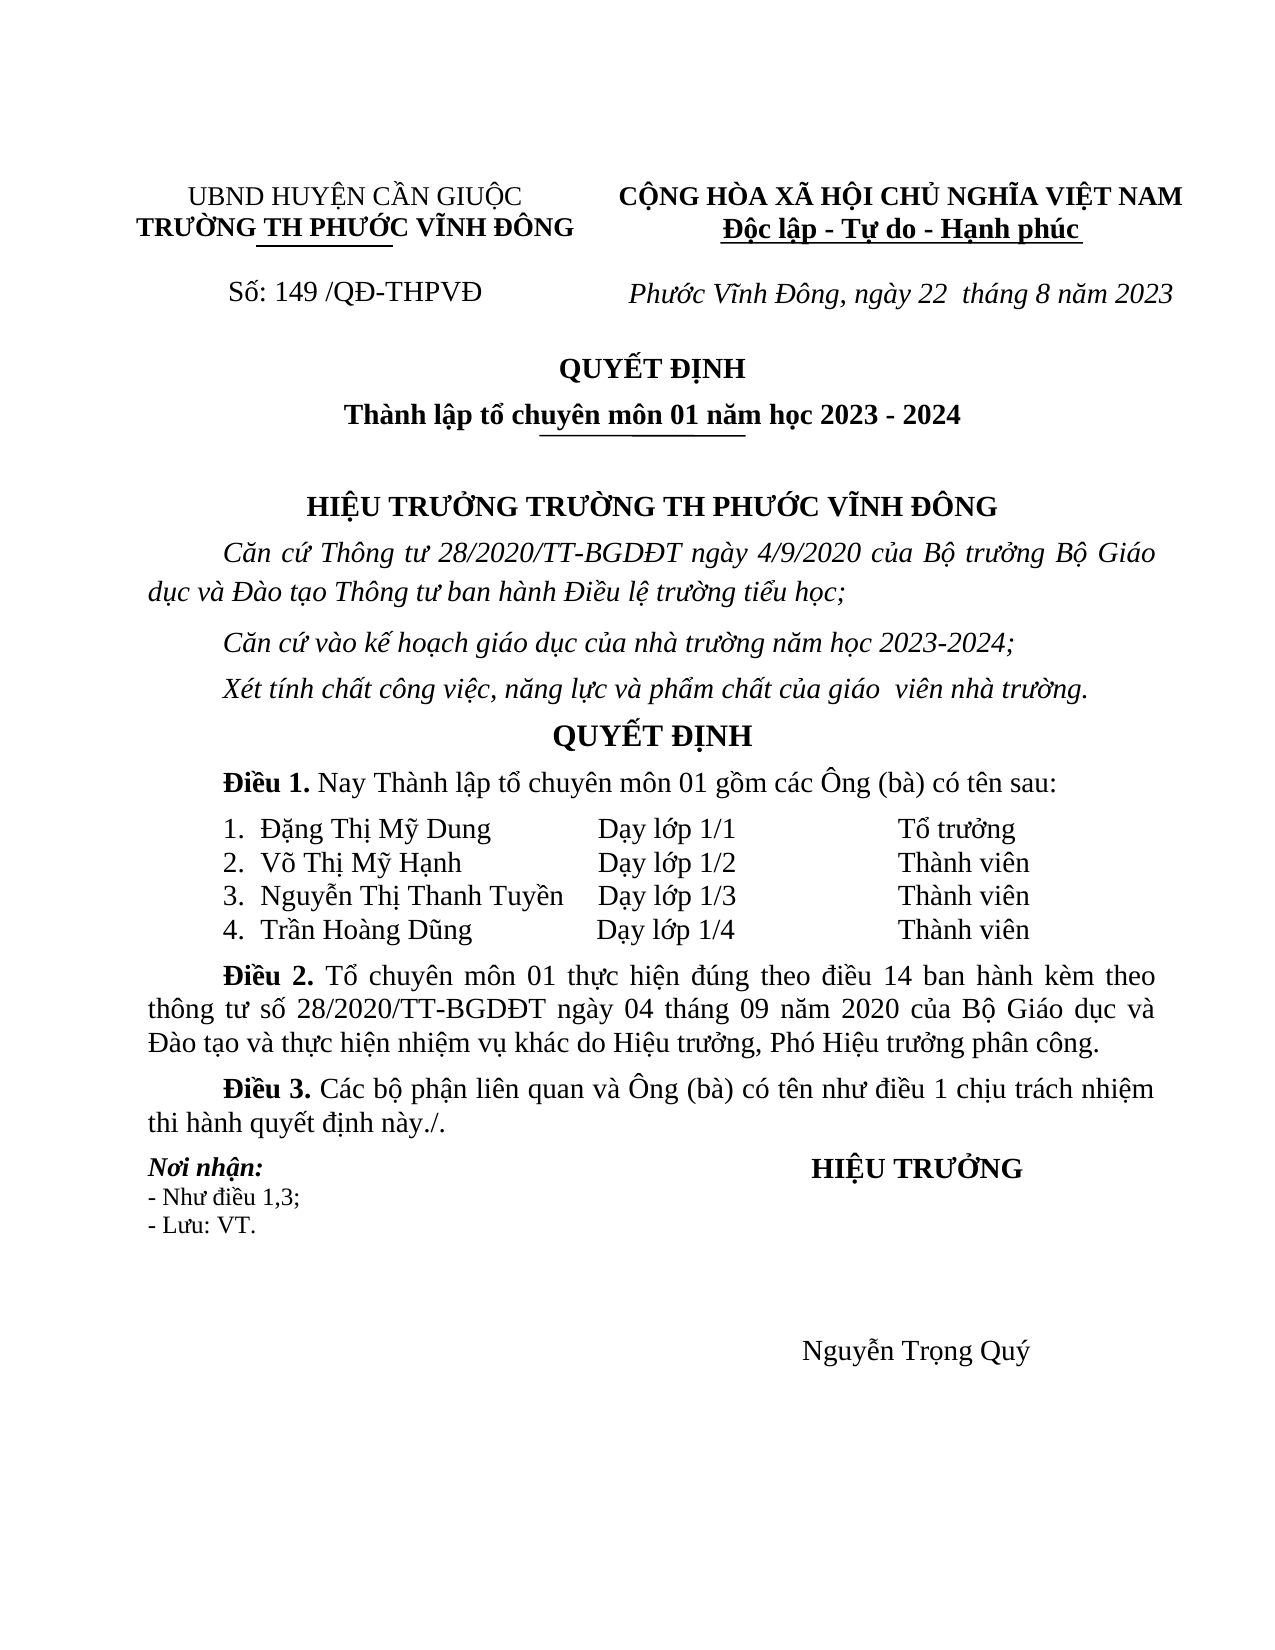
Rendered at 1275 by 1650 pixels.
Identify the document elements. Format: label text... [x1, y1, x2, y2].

list Võ Thị Mỹ Hạnh Dạy lớp 1/2 Thành viên [223, 845, 1157, 878]
table_header HIỆU TRƯỞNG [638, 1151, 1139, 1239]
table_header Nơi nhận: - Như điều 1,3; - Lưu: VT. [136, 1151, 637, 1239]
text Điều 1. Nay Thành lập tổ chuyên môn 01 gồm các Ông (bà) có tên sau: [148, 765, 1157, 799]
list Nguyễn Thị Thanh Tuyền Dạy lớp 1/3 Thành viên [223, 878, 1157, 912]
list Trần Hoàng Dũng Dạy lớp 1/4 Thành viên [223, 912, 1157, 946]
text Căn cứ Thông tư 28/2020/TT-BGDĐT ngày 4/9/2020 của Bộ trưởng Bộ Giáo dục và Đào tạo Thông tư ban hành Điều lệ trường tiểu học; [148, 535, 1157, 607]
text Thành lập tổ chuyên môn 01 năm học 2023 - 2024 [148, 397, 1157, 431]
table_header CỘNG HÒA XÃ HỘI CHỦ NGHĨA VIỆT NAM Độc lập - Tự do - Hạnh phúc Phước Vĩnh Đông, ngày 22 tháng 8 năm 2023 [591, 180, 1211, 310]
text Điều 3. Các bộ phận liên quan và Ông (bà) có tên như điều 1 chịu trách nhiệm thi hành quyết định này./. [148, 1071, 1157, 1138]
text Điều 2. Tổ chuyên môn 01 thực hiện đúng theo điều 14 ban hành kèm theo thông tư số 28/2020/TT-BGDĐT ngày 04 tháng 09 năm 2020 của Bộ Giáo dục và Đào tạo và thực hiện nhiệm vụ khác do Hiệu trưởng, Phó Hiệu trưởng phân công. [148, 958, 1157, 1059]
text Căn cứ vào kế hoạch giáo dục của nhà trường năm học 2023-2024; [148, 625, 1157, 658]
text Xét tính chất công việc, năng lực và phẩm chất của giáo viên nhà trường. [148, 671, 1157, 704]
text HIỆU TRƯỞNG TRƯỜNG TH PHƯỚC VĨNH ĐÔNG [148, 489, 1157, 523]
list Đặng Thị Mỹ Dung Dạy lớp 1/1 Tổ trưởng [223, 811, 1157, 845]
text Nguyễn Trọng Quý [148, 1333, 1157, 1366]
text QUYẾT ĐỊNH [148, 717, 1157, 753]
text QUYẾT ĐỊNH [148, 351, 1157, 384]
table_header UBND HUYỆN CẦN GIUỘC TRƯỜNG TH PHƯỚC VĨNH ĐÔNG Số: 149 /QĐ-THPVĐ [120, 180, 591, 310]
